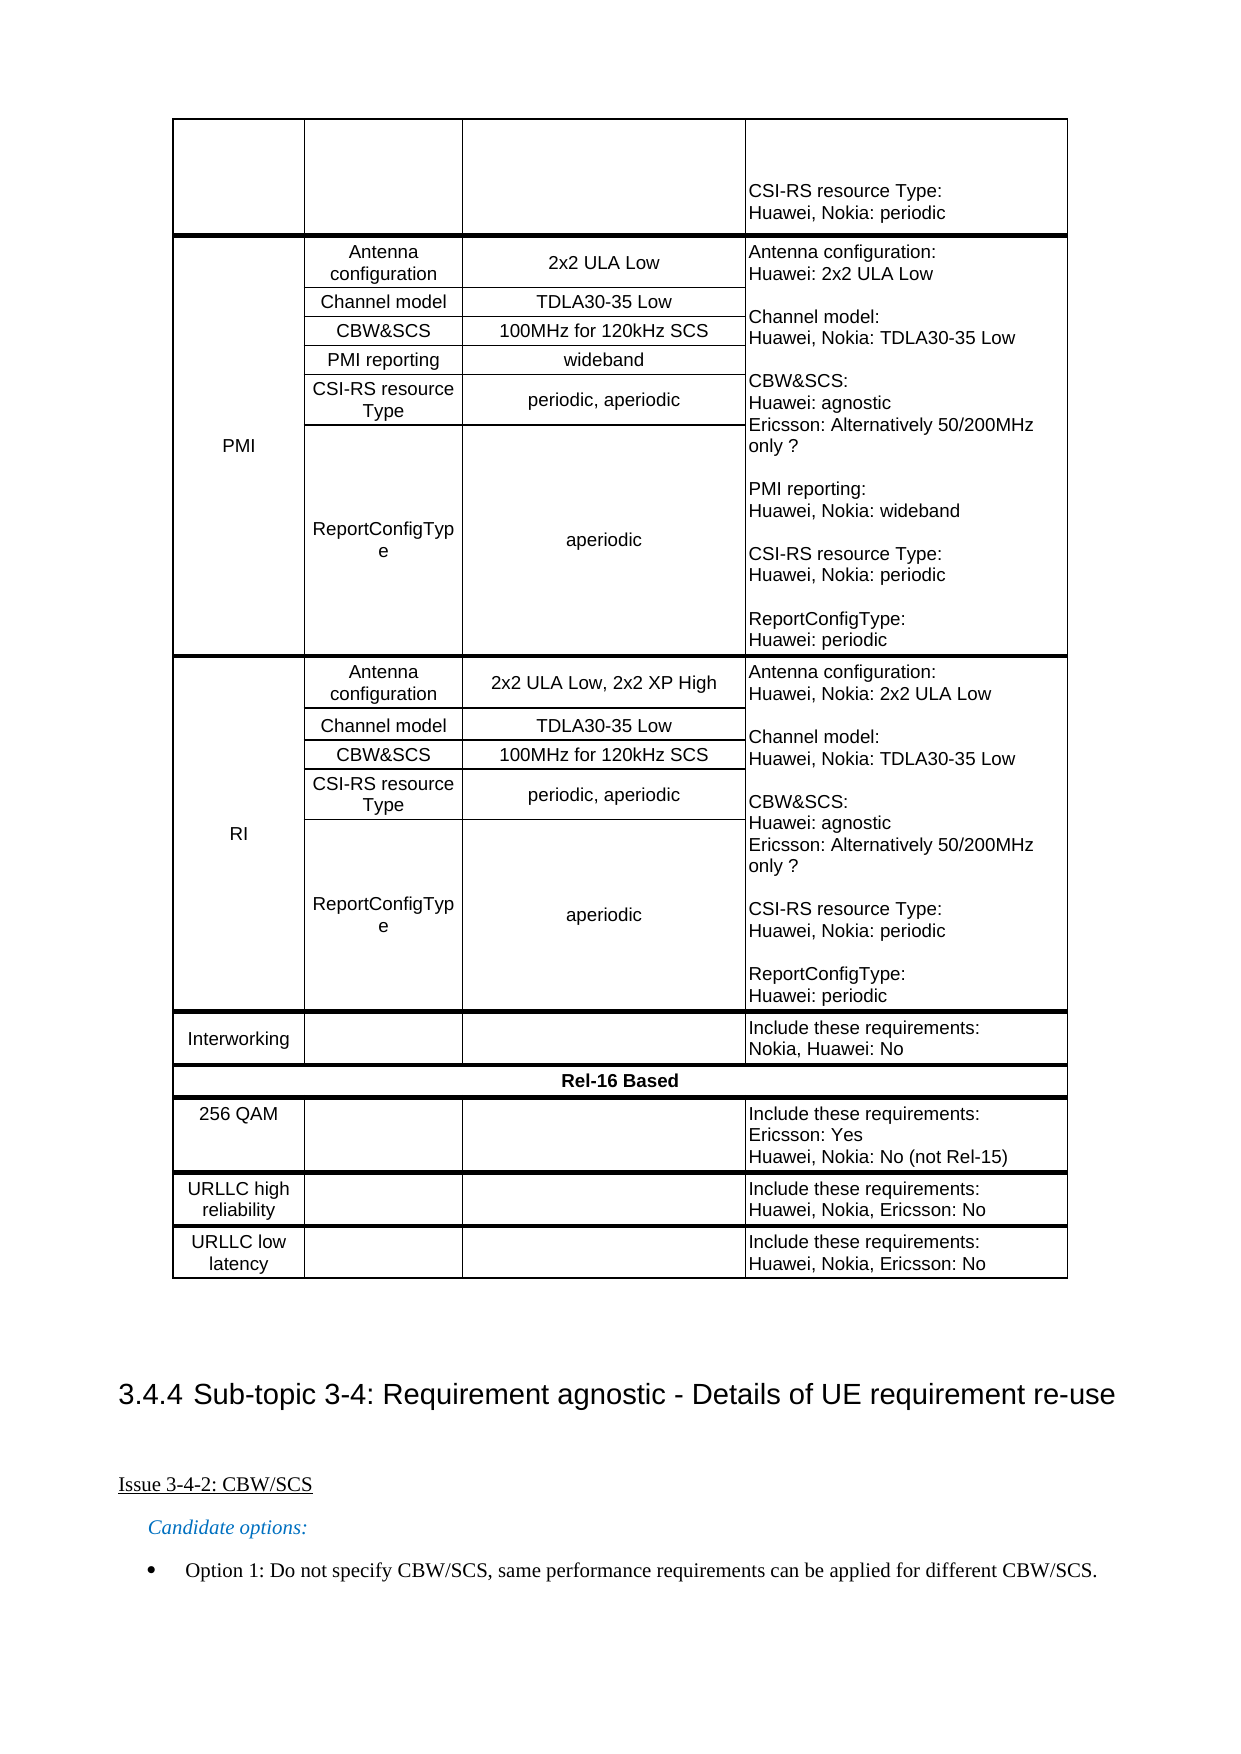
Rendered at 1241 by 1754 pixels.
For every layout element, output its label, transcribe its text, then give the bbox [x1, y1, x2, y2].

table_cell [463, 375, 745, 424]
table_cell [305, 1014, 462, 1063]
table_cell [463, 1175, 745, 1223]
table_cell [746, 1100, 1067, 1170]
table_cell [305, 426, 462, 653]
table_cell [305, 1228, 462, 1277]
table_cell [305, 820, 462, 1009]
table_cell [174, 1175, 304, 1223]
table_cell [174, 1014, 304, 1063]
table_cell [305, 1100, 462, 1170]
subtitle Sub-topic 3-4: Requirement agnostic - Details of UE requirement re-use [118, 1377, 1122, 1410]
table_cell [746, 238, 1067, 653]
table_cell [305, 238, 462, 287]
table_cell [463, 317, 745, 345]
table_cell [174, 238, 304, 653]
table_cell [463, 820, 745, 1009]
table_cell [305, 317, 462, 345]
text Issue 3-4-2: CBW/SCS [118, 1472, 1122, 1496]
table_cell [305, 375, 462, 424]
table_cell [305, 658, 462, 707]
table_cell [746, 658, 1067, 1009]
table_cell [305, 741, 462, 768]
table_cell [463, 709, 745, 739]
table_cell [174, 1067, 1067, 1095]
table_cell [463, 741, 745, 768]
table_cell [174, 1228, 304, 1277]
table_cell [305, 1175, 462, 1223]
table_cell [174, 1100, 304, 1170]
list Option 1: Do not specify CBW/SCS, same performance requirements can be applied for different CBW/SCS. [148, 1558, 1122, 1582]
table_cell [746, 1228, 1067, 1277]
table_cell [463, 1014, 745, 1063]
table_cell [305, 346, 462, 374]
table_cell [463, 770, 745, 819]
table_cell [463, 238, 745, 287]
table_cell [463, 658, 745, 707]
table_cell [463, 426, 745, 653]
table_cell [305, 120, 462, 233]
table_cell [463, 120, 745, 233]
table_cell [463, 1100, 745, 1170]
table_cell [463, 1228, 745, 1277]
text Candidate options: [148, 1515, 1122, 1539]
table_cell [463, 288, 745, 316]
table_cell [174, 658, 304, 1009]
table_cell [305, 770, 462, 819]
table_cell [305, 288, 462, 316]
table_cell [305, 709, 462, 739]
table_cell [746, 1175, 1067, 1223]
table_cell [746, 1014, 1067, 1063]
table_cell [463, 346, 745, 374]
